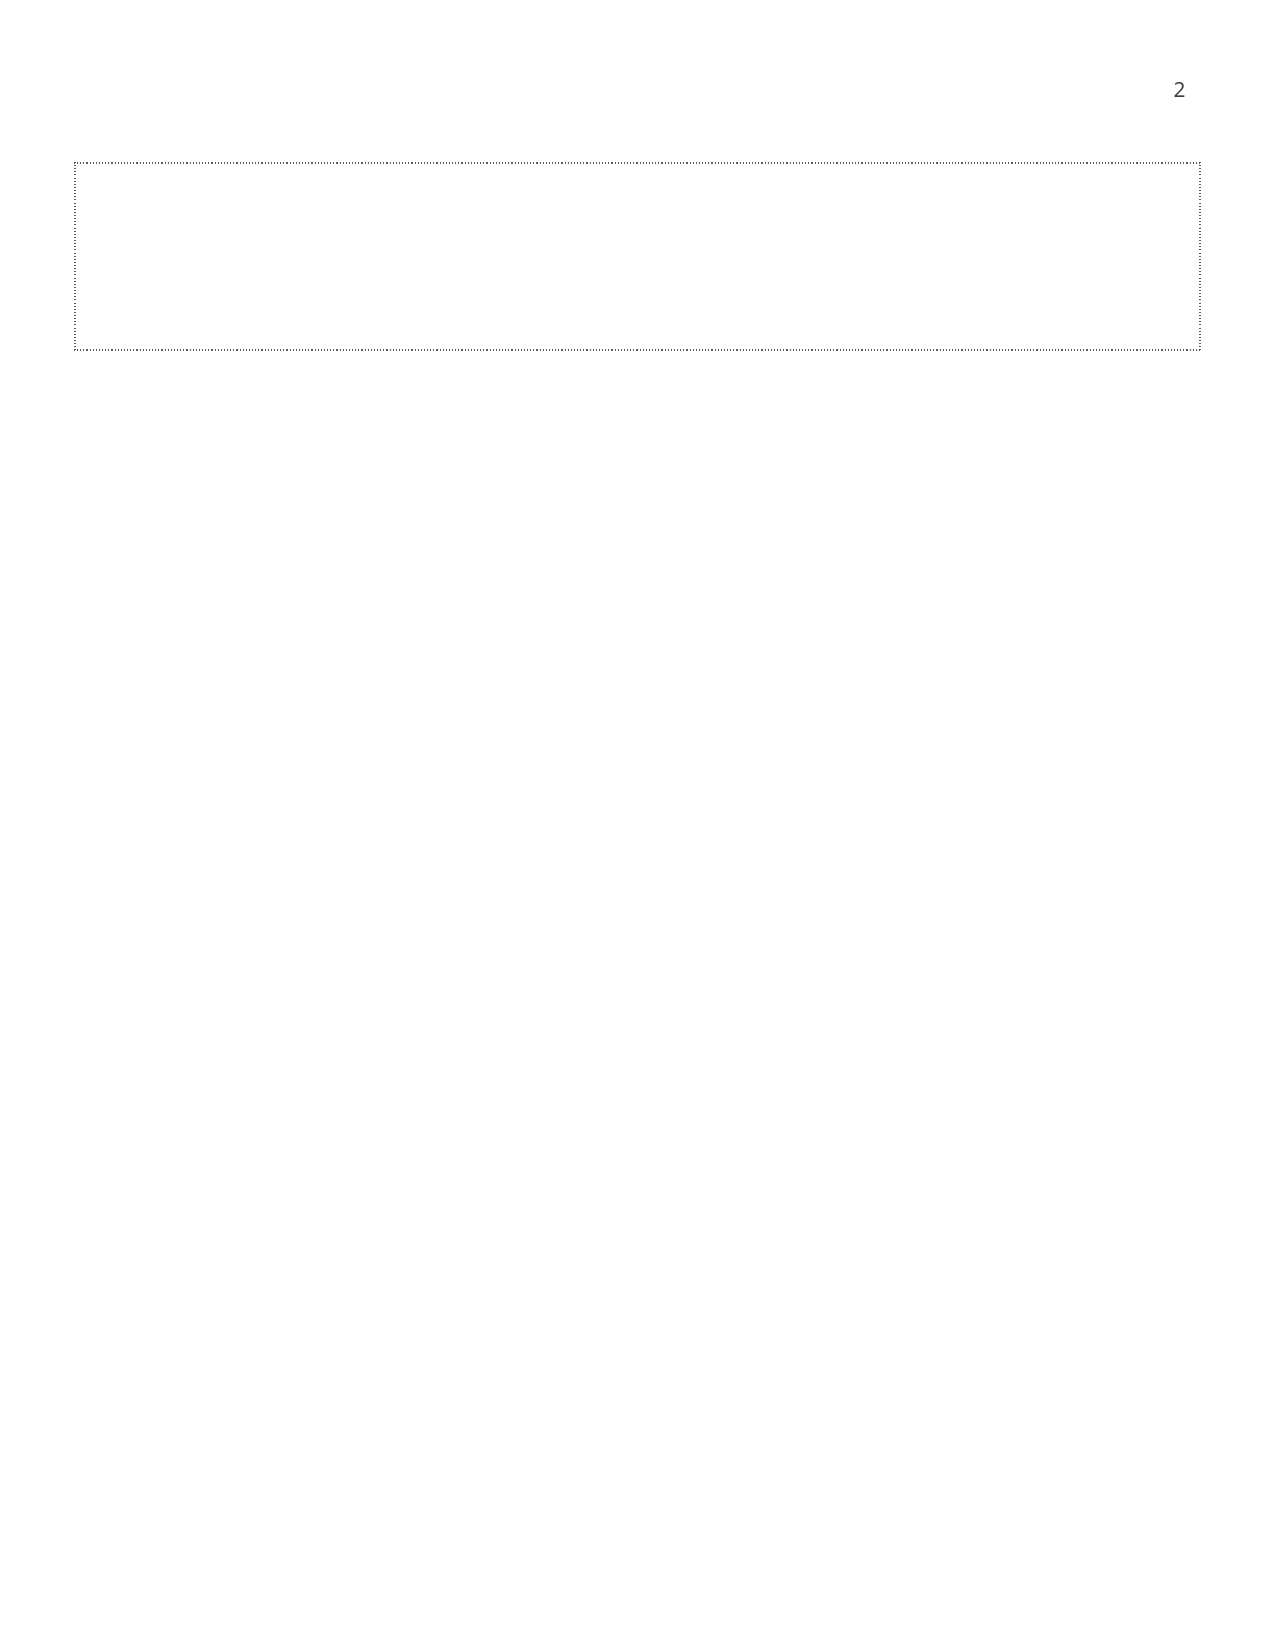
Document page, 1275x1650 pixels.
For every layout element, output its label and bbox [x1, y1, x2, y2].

table_cell [75, 162, 1200, 349]
